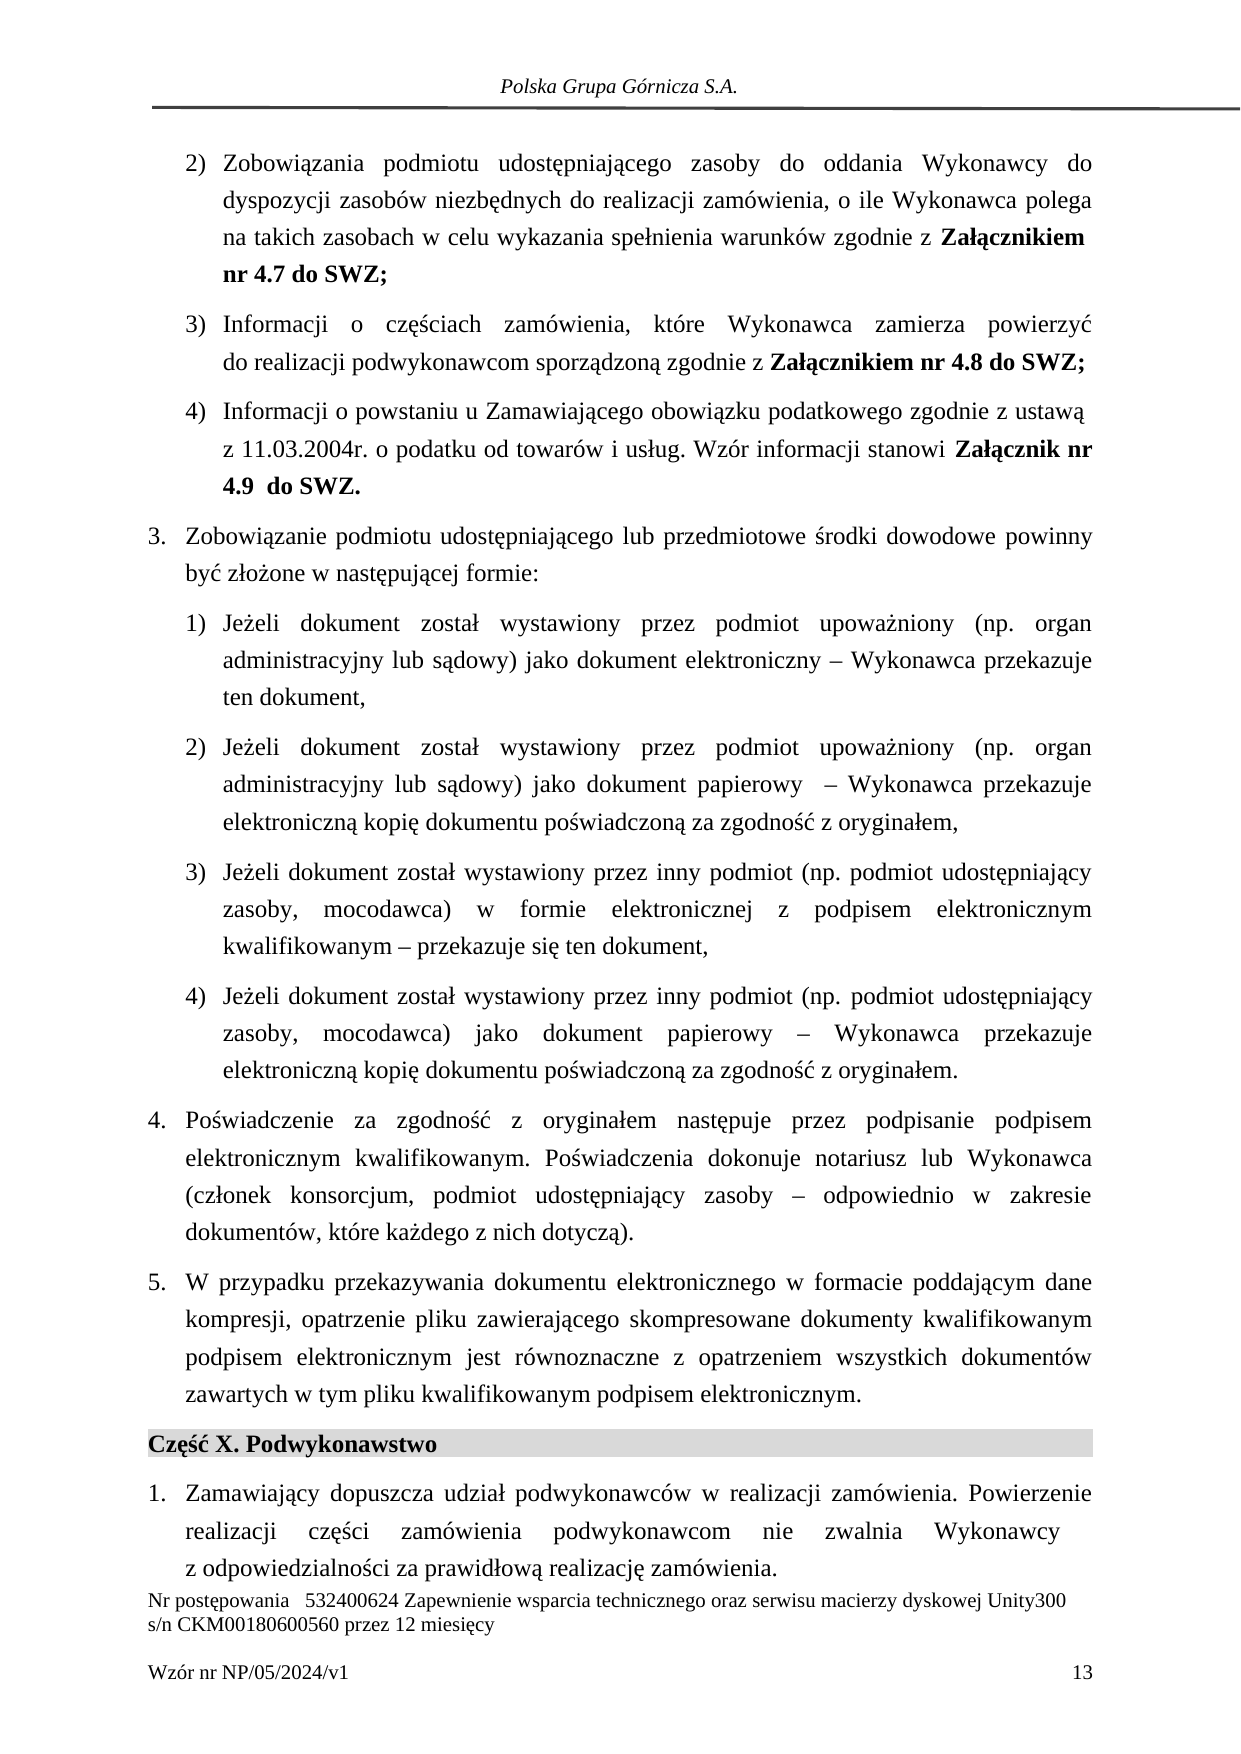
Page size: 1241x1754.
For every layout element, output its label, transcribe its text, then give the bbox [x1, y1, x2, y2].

list Zobowiązanie podmiotu udostępniającego lub przedmiotowe środki dowodowe powinny być złożone w następującej formie: [148, 521, 1093, 587]
list Informacji o częściach zamówienia, które Wykonawca zamierza powierzyć do realizacji podwykonawcom sporządzoną zgodnie z Załącznikiem nr 4.8 do SWZ; [185, 309, 1093, 375]
list Poświadczenie za zgodność z oryginałem następuje przez podpisanie podpisem elektronicznym kwalifikowanym. Poświadczenia dokonuje notariusz lub Wykonawca (członek konsorcjum, podmiot udostępniający zasoby – odpowiednio w zakresie dokumentów, które każdego z nich dotyczą). [148, 1105, 1093, 1246]
list Jeżeli dokument został wystawiony przez podmiot upoważniony (np. organ administracyjny lub sądowy) jako dokument elektroniczny – Wykonawca przekazuje ten dokument, [185, 608, 1093, 711]
list Jeżeli dokument został wystawiony przez inny podmiot (np. podmiot udostępniający zasoby, mocodawca) w formie elektronicznej z podpisem elektronicznym kwalifikowanym – przekazuje się ten dokument, [185, 857, 1093, 960]
subtitle Część X. Podwykonawstwo [148, 1429, 1093, 1457]
list Jeżeli dokument został wystawiony przez inny podmiot (np. podmiot udostępniający zasoby, mocodawca) jako dokument papierowy – Wykonawca przekazuje elektroniczną kopię dokumentu poświadczoną za zgodność z oryginałem. [185, 981, 1093, 1084]
list Zobowiązania podmiotu udostępniającego zasoby do oddania Wykonawcy do dyspozycji zasobów niezbędnych do realizacji zamówienia, o ile Wykonawca polega na takich zasobach w celu wykazania spełnienia warunków zgodnie z Załącznikiem nr 4.7 do SWZ; [185, 148, 1093, 288]
list W przypadku przekazywania dokumentu elektronicznego w formacie poddającym dane kompresji, opatrzenie pliku zawierającego skompresowane dokumenty kwalifikowanym podpisem elektronicznym jest równoznaczne z opatrzeniem wszystkich dokumentów zawartych w tym pliku kwalifikowanym podpisem elektronicznym. [148, 1267, 1093, 1408]
list Informacji o powstaniu u Zamawiającego obowiązku podatkowego zgodnie z ustawą z 11.03.2004r. o podatku od towarów i usług. Wzór informacji stanowi Załącznik nr 4.9 do SWZ. [185, 396, 1093, 500]
list Zamawiający dopuszcza udział podwykonawców w realizacji zamówienia. Powierzenie realizacji części zamówienia podwykonawcom nie zwalnia Wykonawcy z odpowiedzialności za prawidłową realizację zamówienia. [148, 1478, 1093, 1582]
list Jeżeli dokument został wystawiony przez podmiot upoważniony (np. organ administracyjny lub sądowy) jako dokument papierowy – Wykonawca przekazuje elektroniczną kopię dokumentu poświadczoną za zgodność z oryginałem, [185, 732, 1093, 836]
